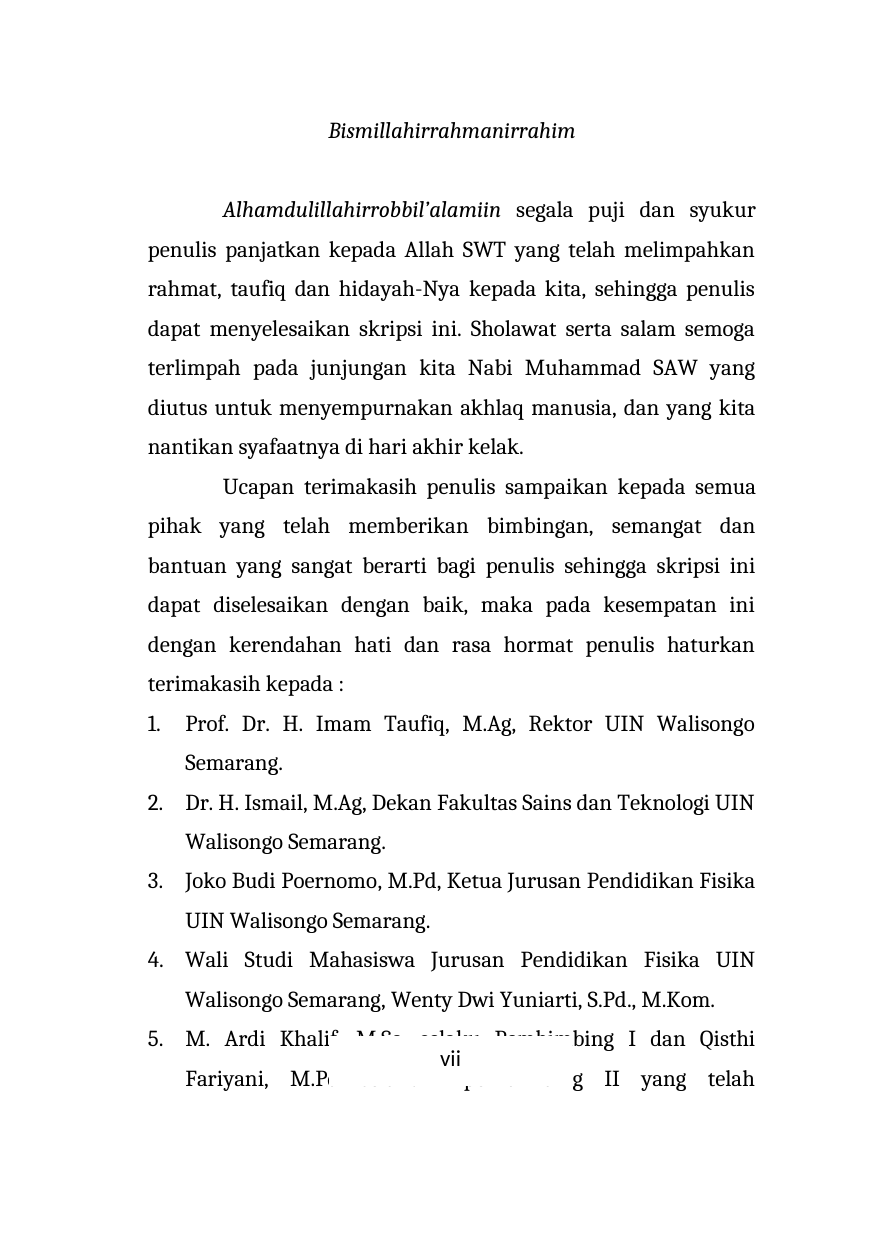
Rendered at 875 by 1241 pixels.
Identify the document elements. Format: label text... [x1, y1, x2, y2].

text Ucapan terimakasih penulis sampaikan kepada semua pihak yang telah memberikan bimbingan, semangat dan bantuan yang sangat berarti bagi penulis sehingga skripsi ini dapat diselesaikan dengan baik, maka pada kesempatan ini dengan kerendahan hati dan rasa hormat penulis haturkan terimakasih kepada : [148, 473, 756, 697]
list Joko Budi Poernomo, M.Pd, Ketua Jurusan Pendidikan Fisika UIN Walisongo Semarang. [148, 868, 756, 934]
list Prof. Dr. H. Imam Taufiq, M.Ag, Rektor UIN Walisongo Semarang. [148, 710, 756, 776]
list Dr. H. Ismail, M.Ag, Dekan Fakultas Sains dan Teknologi UIN Walisongo Semarang. [148, 789, 756, 855]
text Bismillahirrahmanirrahim [148, 118, 756, 144]
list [148, 1026, 756, 1092]
list Wali Studi Mahasiswa Jurusan Pendidikan Fisika UIN Walisongo Semarang, Wenty Dwi Yuniarti, S.Pd., M.Kom. [148, 947, 756, 1013]
text Alhamdulillahirrobbil’alamiin segala puji dan syukur penulis panjatkan kepada Allah SWT yang telah melimpahkan rahmat, taufiq dan hidayah-Nya kepada kita, sehingga penulis dapat menyelesaikan skripsi ini. Sholawat serta salam semoga terlimpah pada junjungan kita Nabi Muhammad SAW yang diutus untuk menyempurnakan akhlaq manusia, dan yang kita nantikan syafaatnya di hari akhir kelak. [148, 197, 756, 460]
